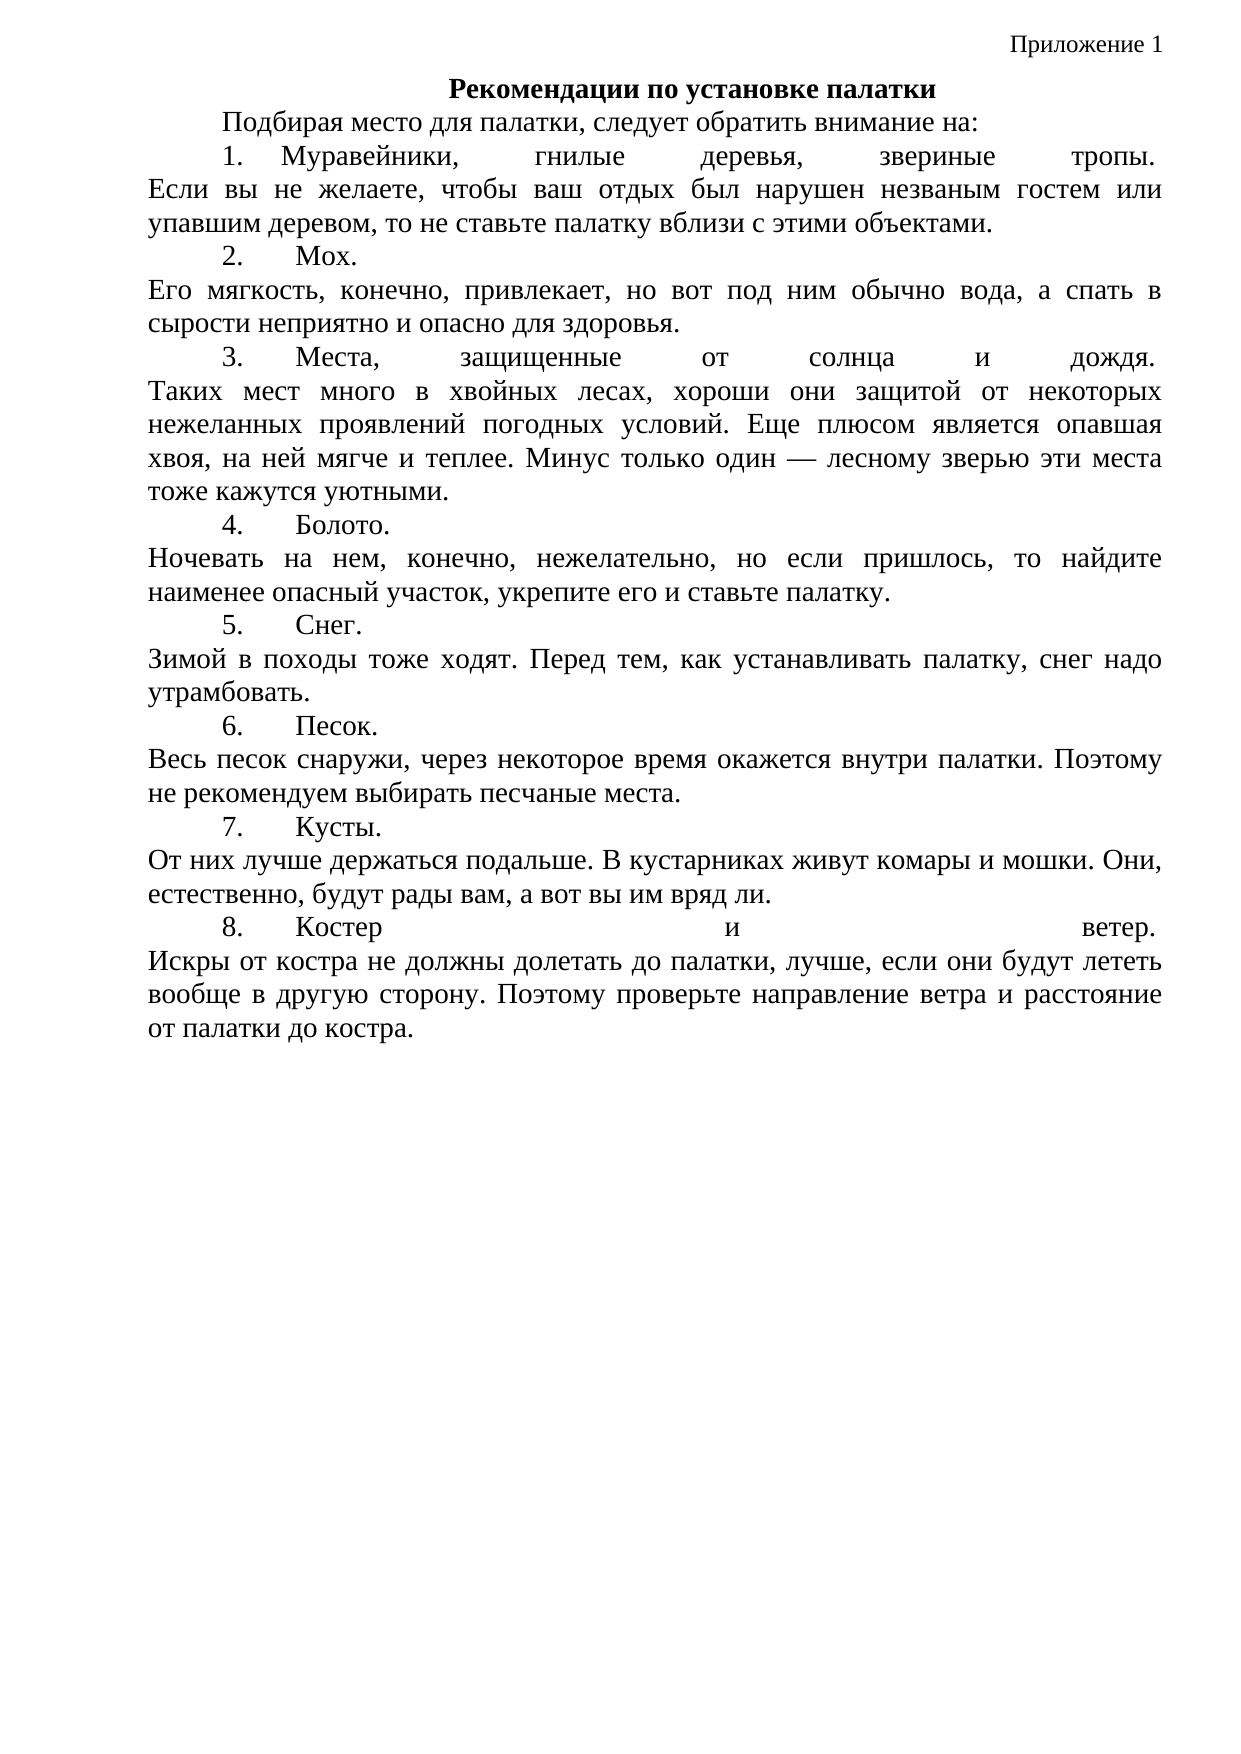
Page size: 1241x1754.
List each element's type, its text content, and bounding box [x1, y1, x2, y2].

text Подбирая место для палатки, следует обратить внимание на: [148, 104, 1163, 138]
text Рекомендации по установке палатки [148, 71, 1163, 104]
list Костер и ветер. Искры от костра не должны долетать до палатки, лучше, если они будут лететь вообще в другую сторону. Поэтому проверьте направление ветра и расстояние от палатки до костра. [148, 909, 1163, 1043]
list Болото. Ночевать на нем, конечно, нежелательно, но если пришлось, то найдите наименее опасный участок, укрепите его и ставьте палатку. [148, 507, 1163, 607]
text Приложение 1 [148, 29, 1163, 58]
list Мох. Его мягкость, конечно, привлекает, но вот под ним обычно вода, а спать в сырости неприятно и опасно для здоровья. [148, 238, 1163, 339]
list Песок. Весь песок снаружи, через некоторое время окажется внутри палатки. Поэтому не рекомендуем выбирать песчаные места. [148, 708, 1163, 809]
list Кусты. От них лучше держаться подальше. В кустарниках живут комары и мошки. Они, естественно, будут рады вам, а вот вы им вряд ли. [148, 809, 1163, 909]
list Места, защищенные от солнца и дождя. Таких мест много в хвойных лесах, хороши они защитой от некоторых нежеланных проявлений погодных условий. Еще плюсом является опавшая хвоя, на ней мягче и теплее. Минус только один — лесному зверью эти места тоже кажутся уютными. [148, 339, 1163, 507]
list Муравейники, гнилые деревья, звериные тропы. Если вы не желаете, чтобы ваш отдых был нарушен незваным гостем или упавшим деревом, то не ставьте палатку вблизи с этими объектами. [148, 138, 1163, 238]
list Снег. Зимой в походы тоже ходят. Перед тем, как устанавливать палатку, снег надо утрамбовать. [148, 607, 1163, 708]
